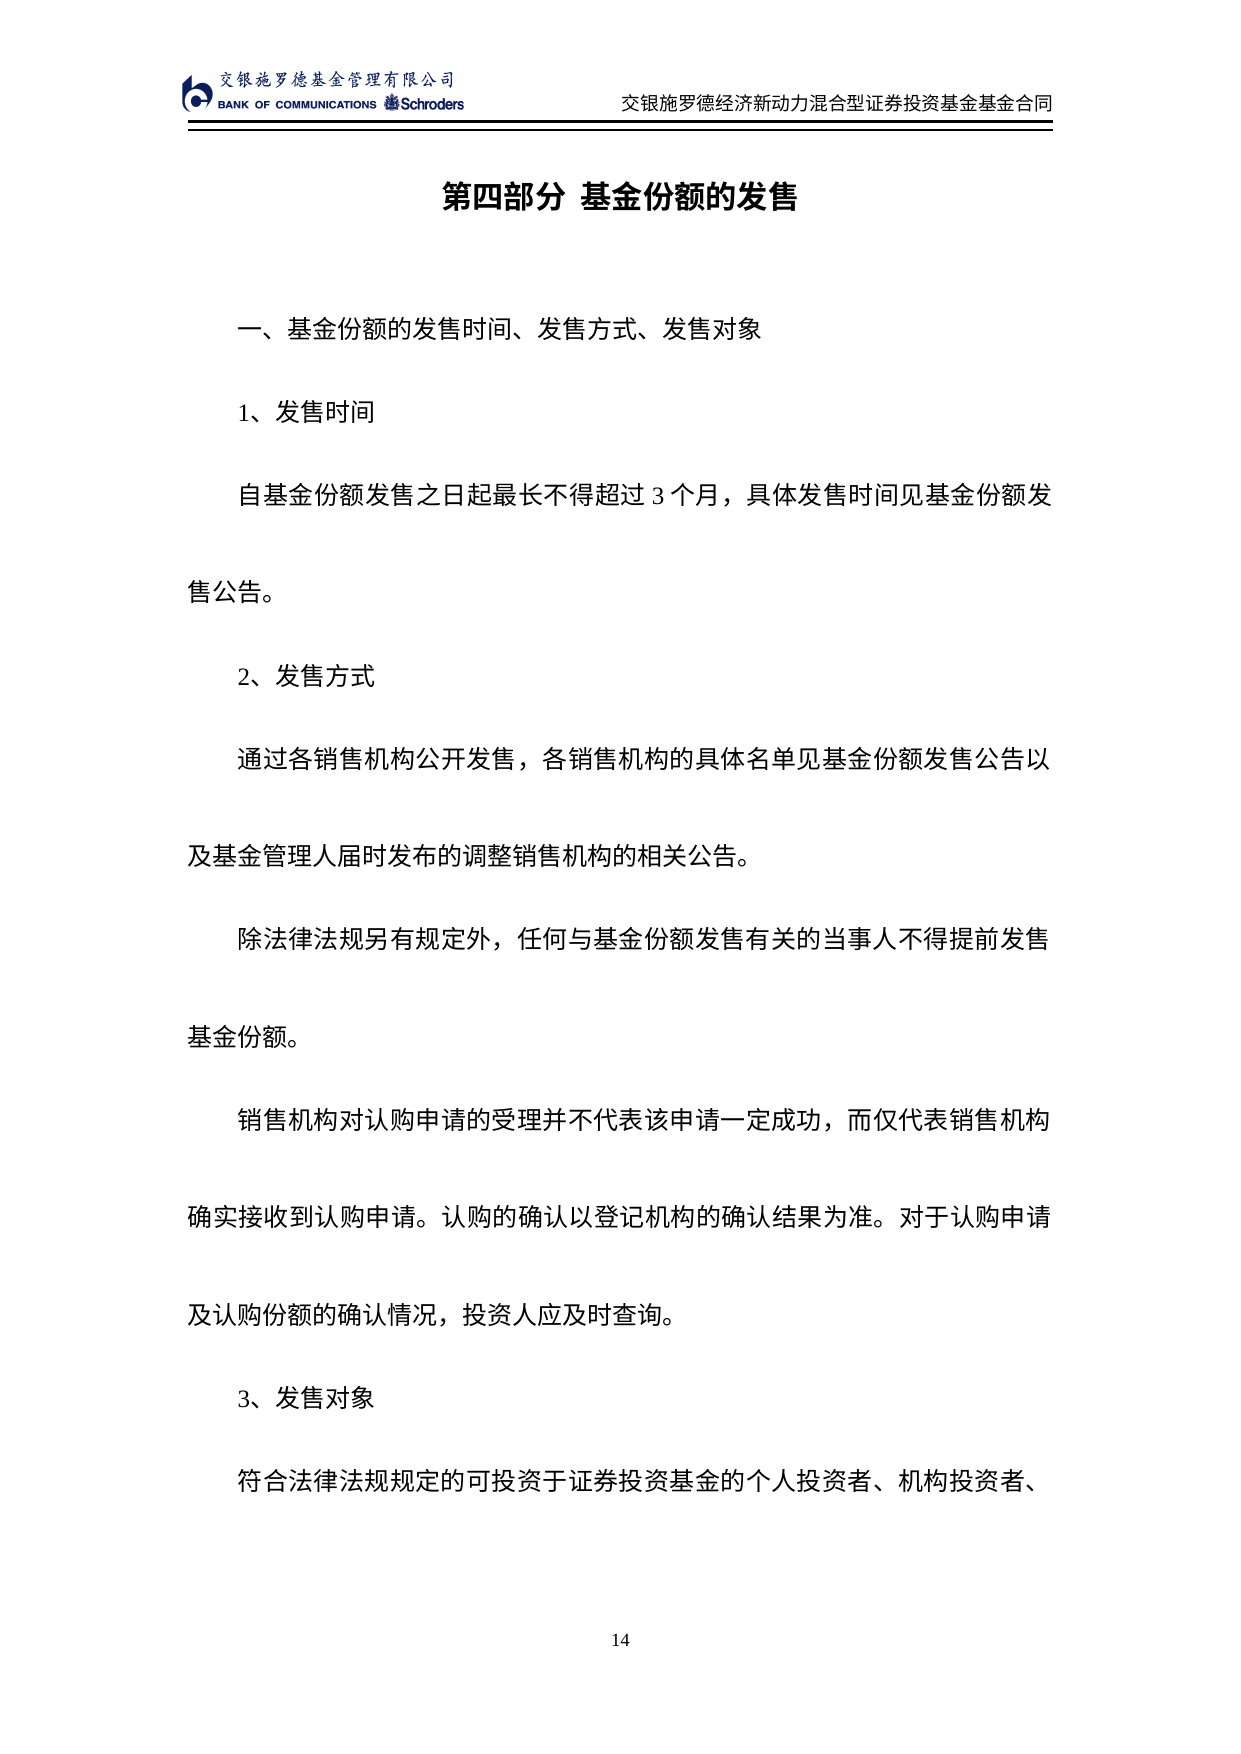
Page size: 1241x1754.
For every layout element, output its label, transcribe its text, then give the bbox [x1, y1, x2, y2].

text 销售机构对认购申请的受理并不代表该申请一定成功，而仅代表销售机构确实接收到认购申请。认购的确认以登记机构的确认结果为准。对于认购申请及认购份额的确认情况，投资人应及时查询。 [187, 1086, 1053, 1346]
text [187, 1447, 1053, 1512]
picture [182, 71, 464, 112]
text 除法律法规另有规定外，任何与基金份额发售有关的当事人不得提前发售基金份额。 [187, 905, 1053, 1068]
text 通过各销售机构公开发售，各销售机构的具体名单见基金份额发售公告以及基金管理人届时发布的调整销售机构的相关公告。 [187, 725, 1053, 887]
subtitle 第四部分 基金份额的发售 [187, 162, 1053, 227]
text 自基金份额发售之日起最长不得超过3个月，具体发售时间见基金份额发售公告。 [187, 461, 1053, 623]
text 2、发售方式 [187, 642, 1053, 707]
text 1、发售时间 [187, 378, 1053, 443]
text 一、基金份额的发售时间、发售方式、发售对象 [187, 295, 1053, 360]
text 3、发售对象 [187, 1364, 1053, 1429]
